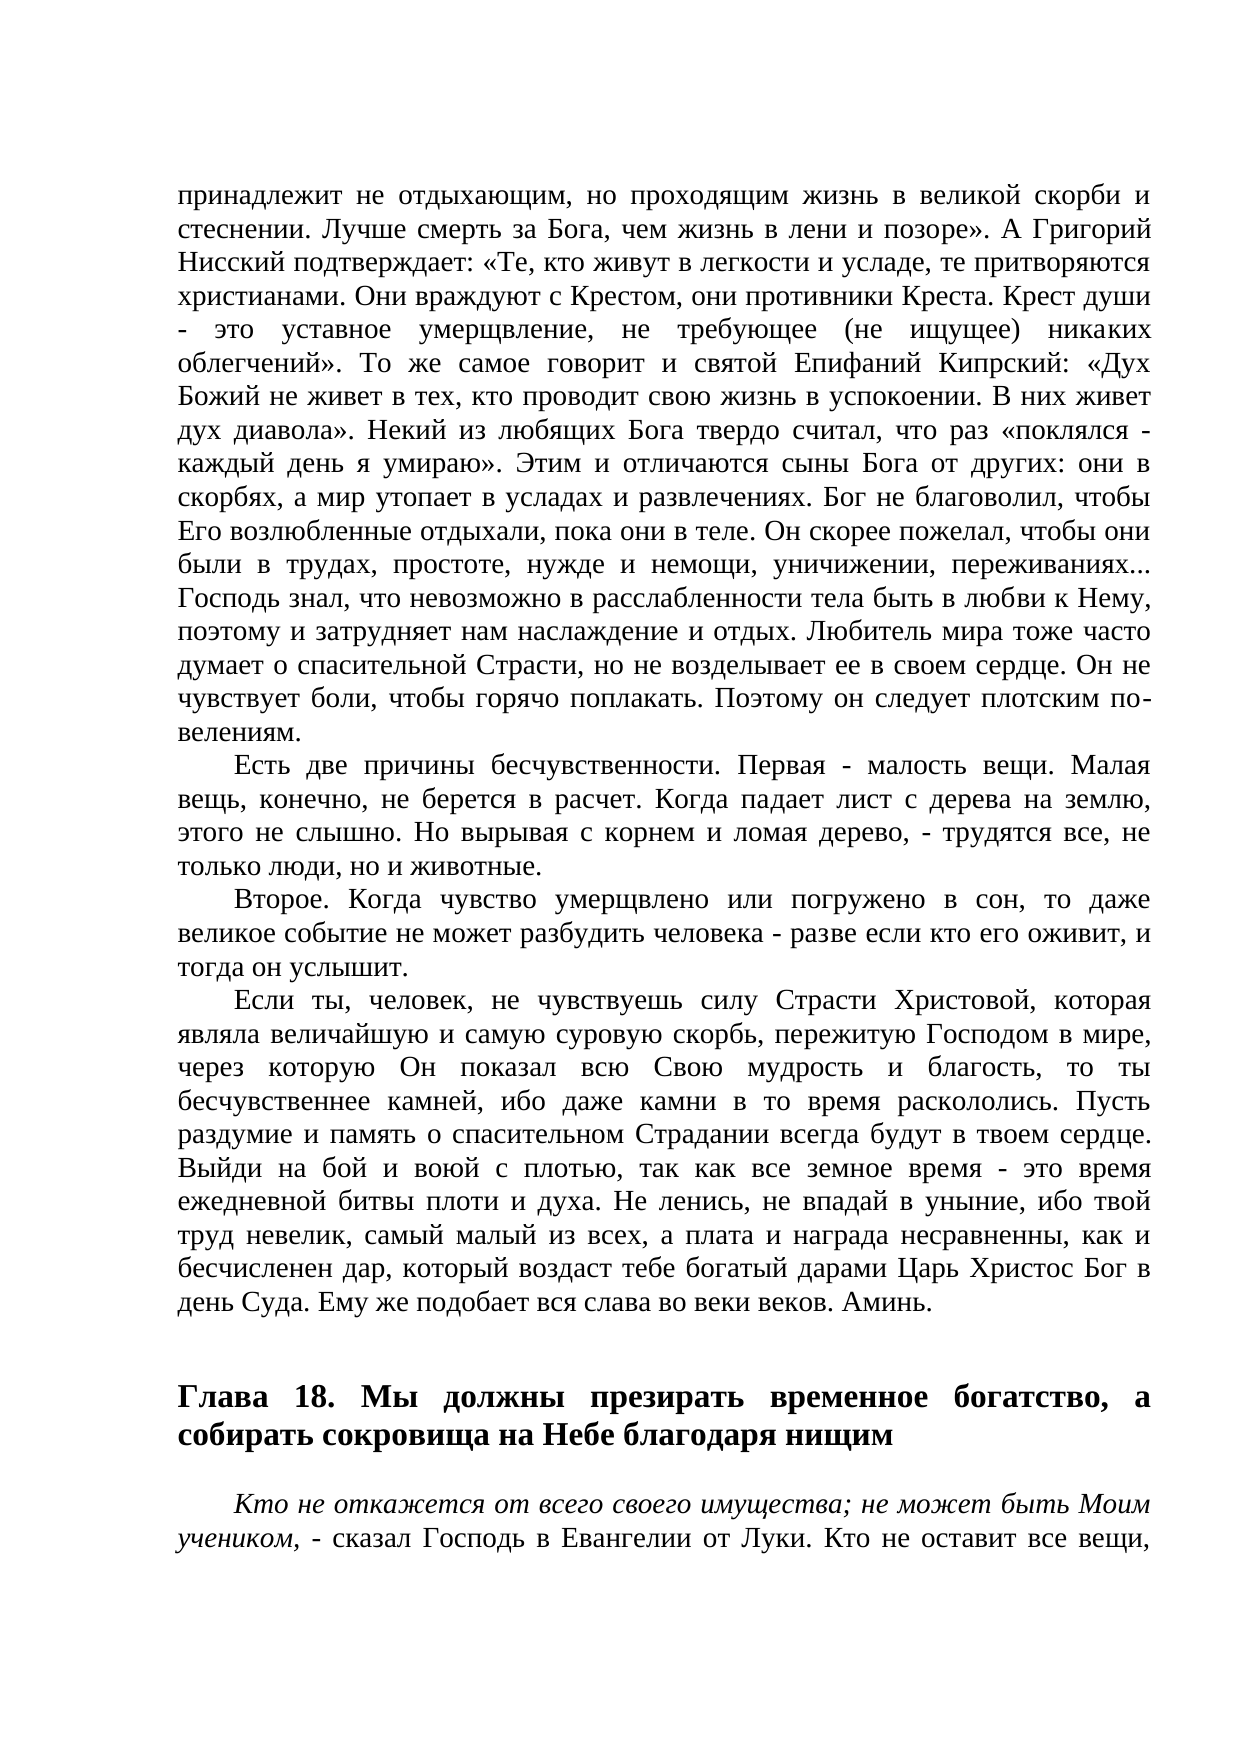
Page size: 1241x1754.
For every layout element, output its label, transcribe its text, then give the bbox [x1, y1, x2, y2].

text Второе. Когда чувство умерщвлено или погружено в сон, то даже великое событие не может разбудить человека - разве если кто его оживит, и тогда он услышит. [177, 882, 1152, 982]
subtitle Глава 18. Мы должны презирать временное богатство, а собирать сокровища на Небе благодаря нищим [177, 1376, 1152, 1453]
text Есть две причины бесчувственности. Первая - малость вещи. Малая вещь, конечно, не берется в расчет. Когда падает лист с дерева на землю, этого не слышно. Но вырывая с корнем и ломая дерево, - трудятся все, не только люди, но и животные. [177, 747, 1152, 882]
text Если ты, человек, не чувствуешь силу Страсти Христовой, которая являла величайшую и самую суровую скорбь, пережитую Господом в мире, через которую Он показал всю Свою мудрость и благость, то ты бесчувственнее камней, ибо даже камни в то время раскололись. Пусть раздумие и память о спасительном Страдании всегда будут в твоем сердце. Выйди на бой и воюй с плотью, так как все земное время - это время ежедневной битвы плоти и духа. Не ленись, не впадай в уныние, ибо твой труд невелик, самый малый из всех, а плата и награда несравненны, как и бесчисленен дар, который воздаст тебе богатый дарами Царь Христос Бог в день Суда. Ему же подобает вся слава во веки веков. Аминь. [177, 982, 1152, 1318]
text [177, 1486, 1152, 1553]
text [177, 177, 1152, 747]
